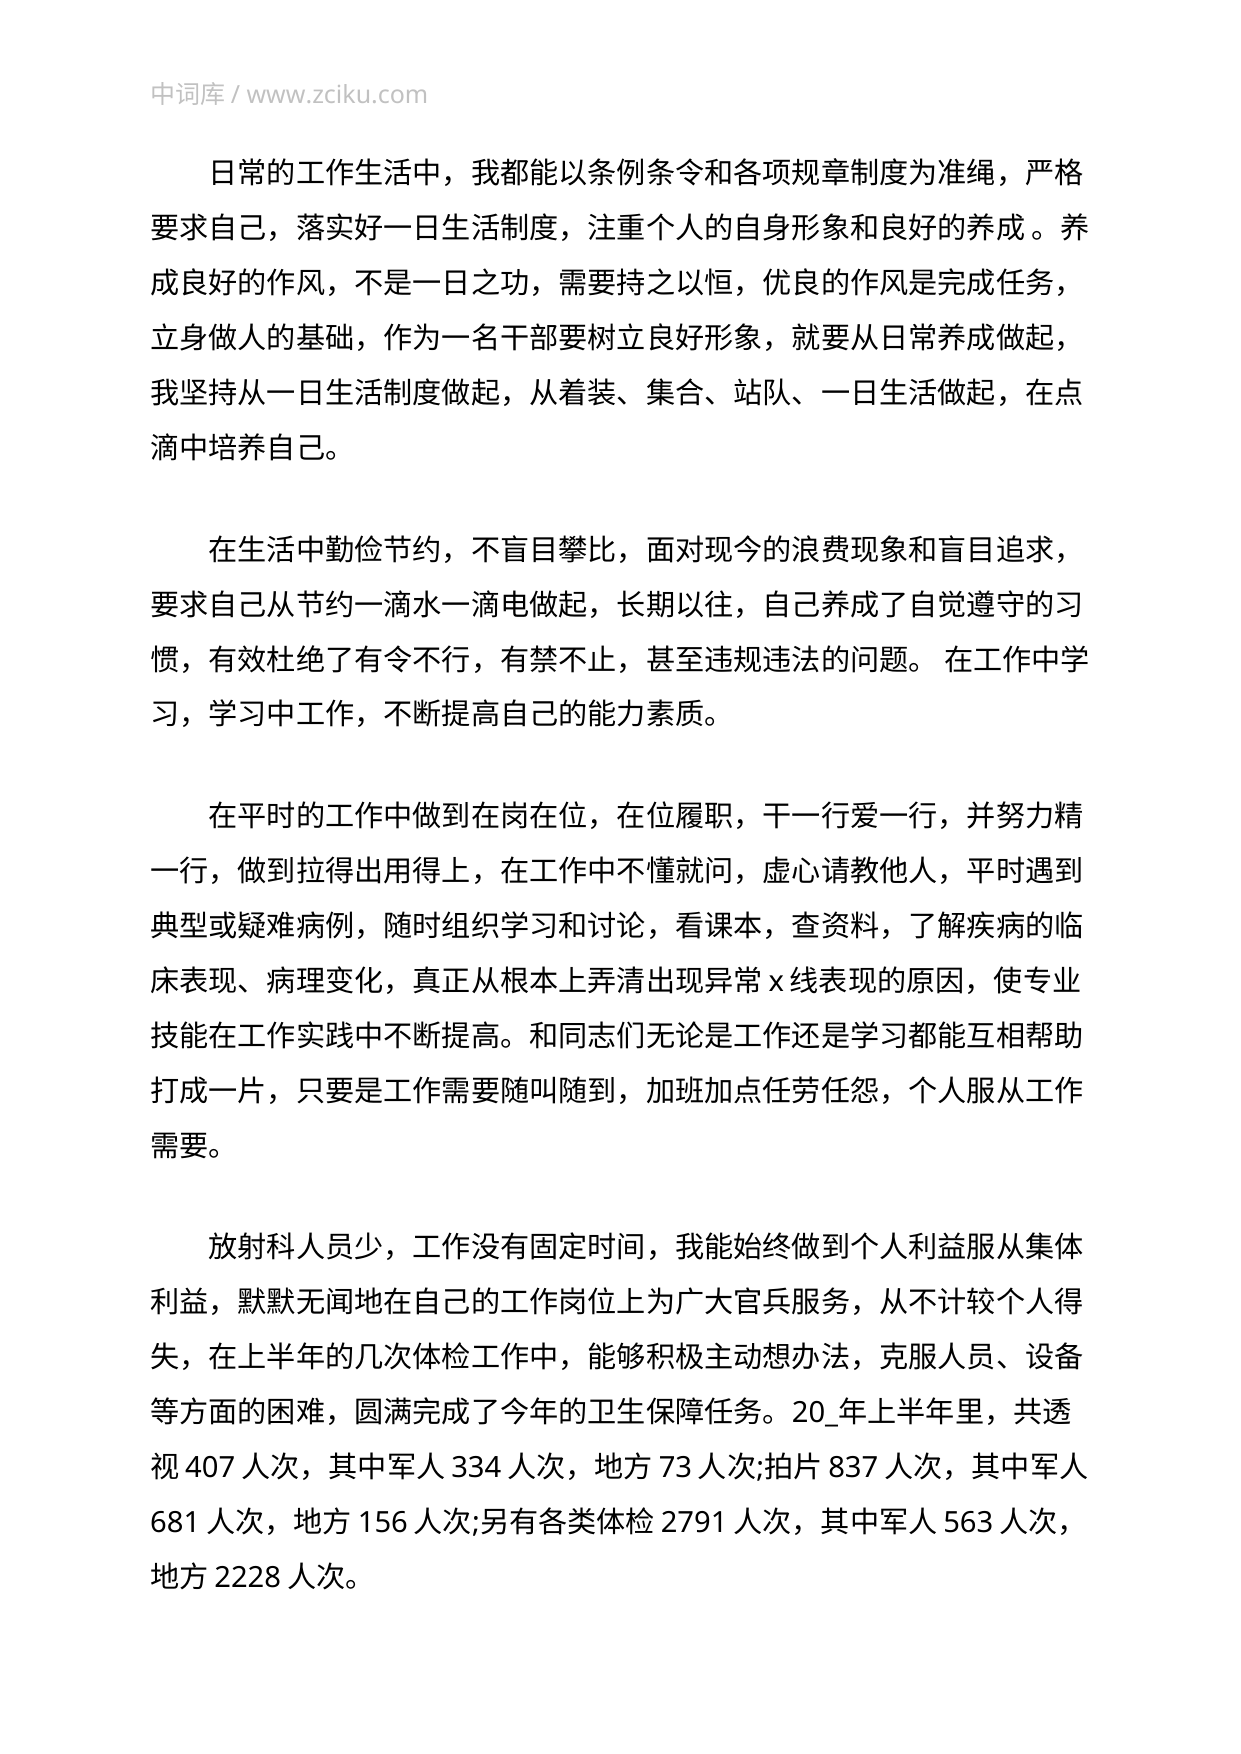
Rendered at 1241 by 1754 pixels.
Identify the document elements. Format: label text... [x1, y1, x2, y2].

text 放射科人员少，工作没有固定时间，我能始终做到个人利益服从集体利益，默默无闻地在自己的工作岗位上为广大官兵服务，从不计较个人得失，在上半年的几次体检工作中，能够积极主动想办法，克服人员、设备等方面的困难，圆满完成了今年的卫生保障任务。20_年上半年里，共透视407人次，其中军人334人次，地方73人次;拍片837人次，其中军人681人次，地方156人次;另有各类体检2791人次，其中军人563人次，地方2228人次。 [150, 1224, 1090, 1596]
text 在平时的工作中做到在岗在位，在位履职，干一行爱一行，并努力精一行，做到拉得出用得上，在工作中不懂就问，虚心请教他人，平时遇到典型或疑难病例，随时组织学习和讨论，看课本，查资料，了解疾病的临床表现、病理变化，真正从根本上弄清出现异常x线表现的原因，使专业技能在工作实践中不断提高。和同志们无论是工作还是学习都能互相帮助打成一片，只要是工作需要随叫随到，加班加点任劳任怨，个人服从工作需要。 [150, 793, 1090, 1164]
text 日常的工作生活中，我都能以条例条令和各项规章制度为准绳，严格要求自己，落实好一日生活制度，注重个人的自身形象和良好的养成 。养成良好的作风，不是一日之功，需要持之以恒，优良的作风是完成任务，立身做人的基础，作为一名干部要树立良好形象，就要从日常养成做起，我坚持从一日生活制度做起，从着装、集合、站队、一日生活做起，在点滴中培养自己。 [150, 150, 1090, 467]
text 在生活中勤俭节约，不盲目攀比，面对现今的浪费现象和盲目追求，要求自己从节约一滴水一滴电做起，长期以往，自己养成了自觉遵守的习惯，有效杜绝了有令不行，有禁不止，甚至违规违法的问题。 在工作中学习，学习中工作，不断提高自己的能力素质。 [150, 526, 1090, 733]
